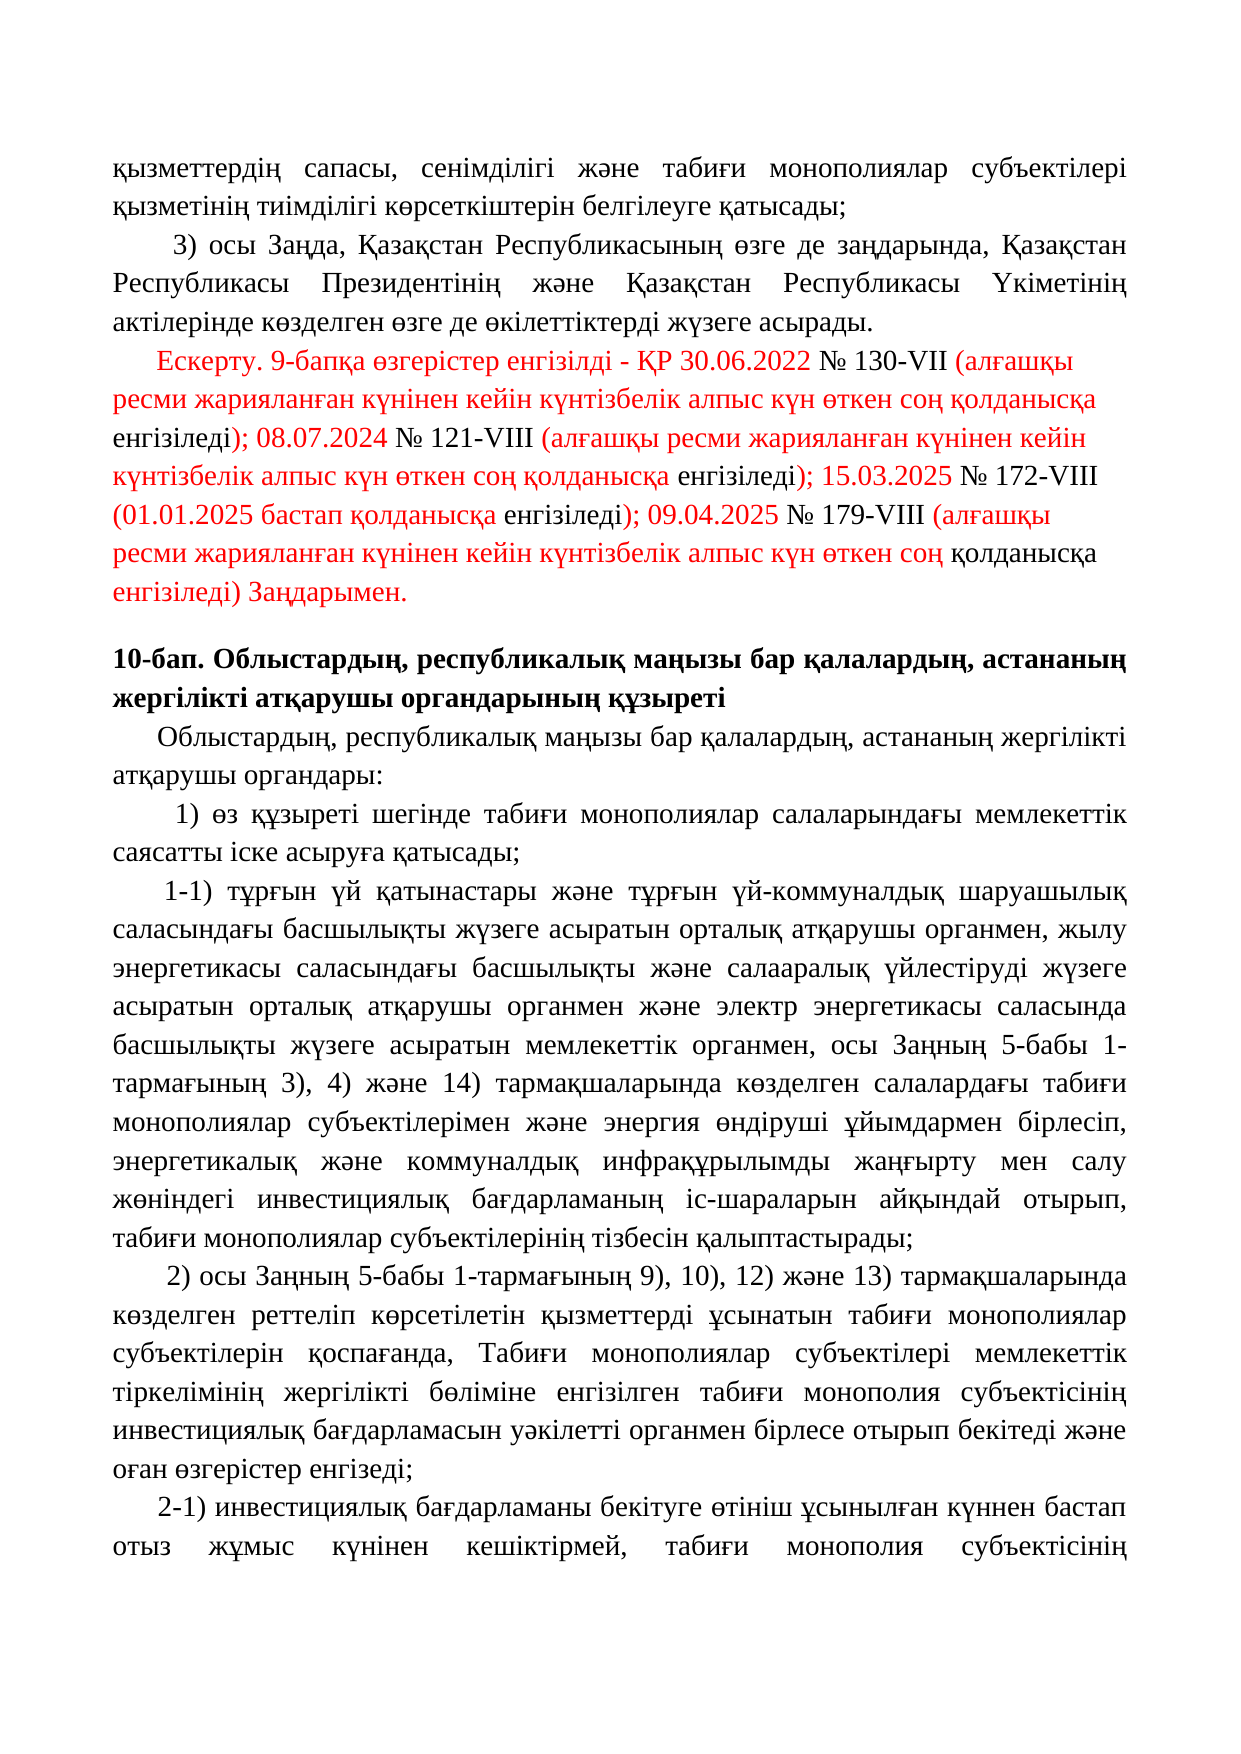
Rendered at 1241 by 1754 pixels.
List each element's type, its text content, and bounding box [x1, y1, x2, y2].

text 1) өз құзыреті шегінде табиғи монополиялар салаларындағы мемлекеттік саясатты іске асыруға қатысады; [112, 796, 1128, 868]
text 1-1) тұрғын үй қатынастары және тұрғын үй-коммуналдық шаруашылық саласындағы басшылықты жүзеге асыратын орталық атқарушы органмен, жылу энергетикасы саласындағы басшылықты және салааралық үйлестіруді жүзеге асыратын орталық атқарушы органмен және электр энергетикасы саласында басшылықты жүзеге асыратын мемлекеттік органмен, осы Заңның 5-бабы 1-тармағының 3), 4) және 14) тармақшаларында көзделген салалардағы табиғи монополиялар субъектілерімен және энергия өндіруші ұйымдармен бірлесіп, энергетикалық және коммуналдық инфрақұрылымды жаңғырту мен салу жөніндегі инвестициялық бағдарламаның іс-шараларын айқындай отырып, табиғи монополиялар субъектілерінің тізбесін қалыптастырады; [112, 873, 1128, 1253]
text 10-бап. Облыстардың, республикалық маңызы бар қалалардың, астананың жергілікті атқарушы органдарының құзыреті [112, 642, 1128, 714]
text Ескерту. 9-бапқа өзгерістер енгізілді - ҚР 30.06.2022 № 130-VII (алғашқы ресми жарияланған күнінен кейін күнтізбелік алпыс күн өткен соң қолданысқа енгізіледі); 08.07.2024 № 121-VIII (алғашқы ресми жарияланған күнінен кейін күнтізбелік алпыс күн өткен соң қолданысқа енгізіледі); 15.03.2025 № 172-VIII (01.01.2025 бастап қолданысқа енгізіледі); 09.04.2025 № 179-VIII (алғашқы ресми жарияланған күнінен кейін күнтізбелік алпыс күн өткен соң қолданысқа енгізіледі) Заңдарымен. [112, 343, 1128, 638]
text 3) осы Заңда, Қазақстан Республикасының өзге де заңдарында, Қазақстан Республикасы Президентінің және Қазақстан Республикасы Үкіметінің актілерінде көзделген өзге де өкілеттіктерді жүзеге асырады. [112, 227, 1128, 338]
text Облыстардың, республикалық маңызы бар қалалардың, астананың жергілікті атқарушы органдары: [112, 719, 1128, 791]
text 2) осы Заңның 5-бабы 1-тармағының 9), 10), 12) және 13) тармақшаларында көзделген реттеліп көрсетілетін қызметтерді ұсынатын табиғи монополиялар субъектілерін қоспағанда, Табиғи монополиялар субъектілері мемлекеттік тіркелімінің жергілікті бөліміне енгізілген табиғи монополия субъектісінің инвестициялық бағдарламасын уәкілетті органмен бірлесе отырып бекітеді және оған өзгерістер енгізеді; [112, 1258, 1128, 1484]
